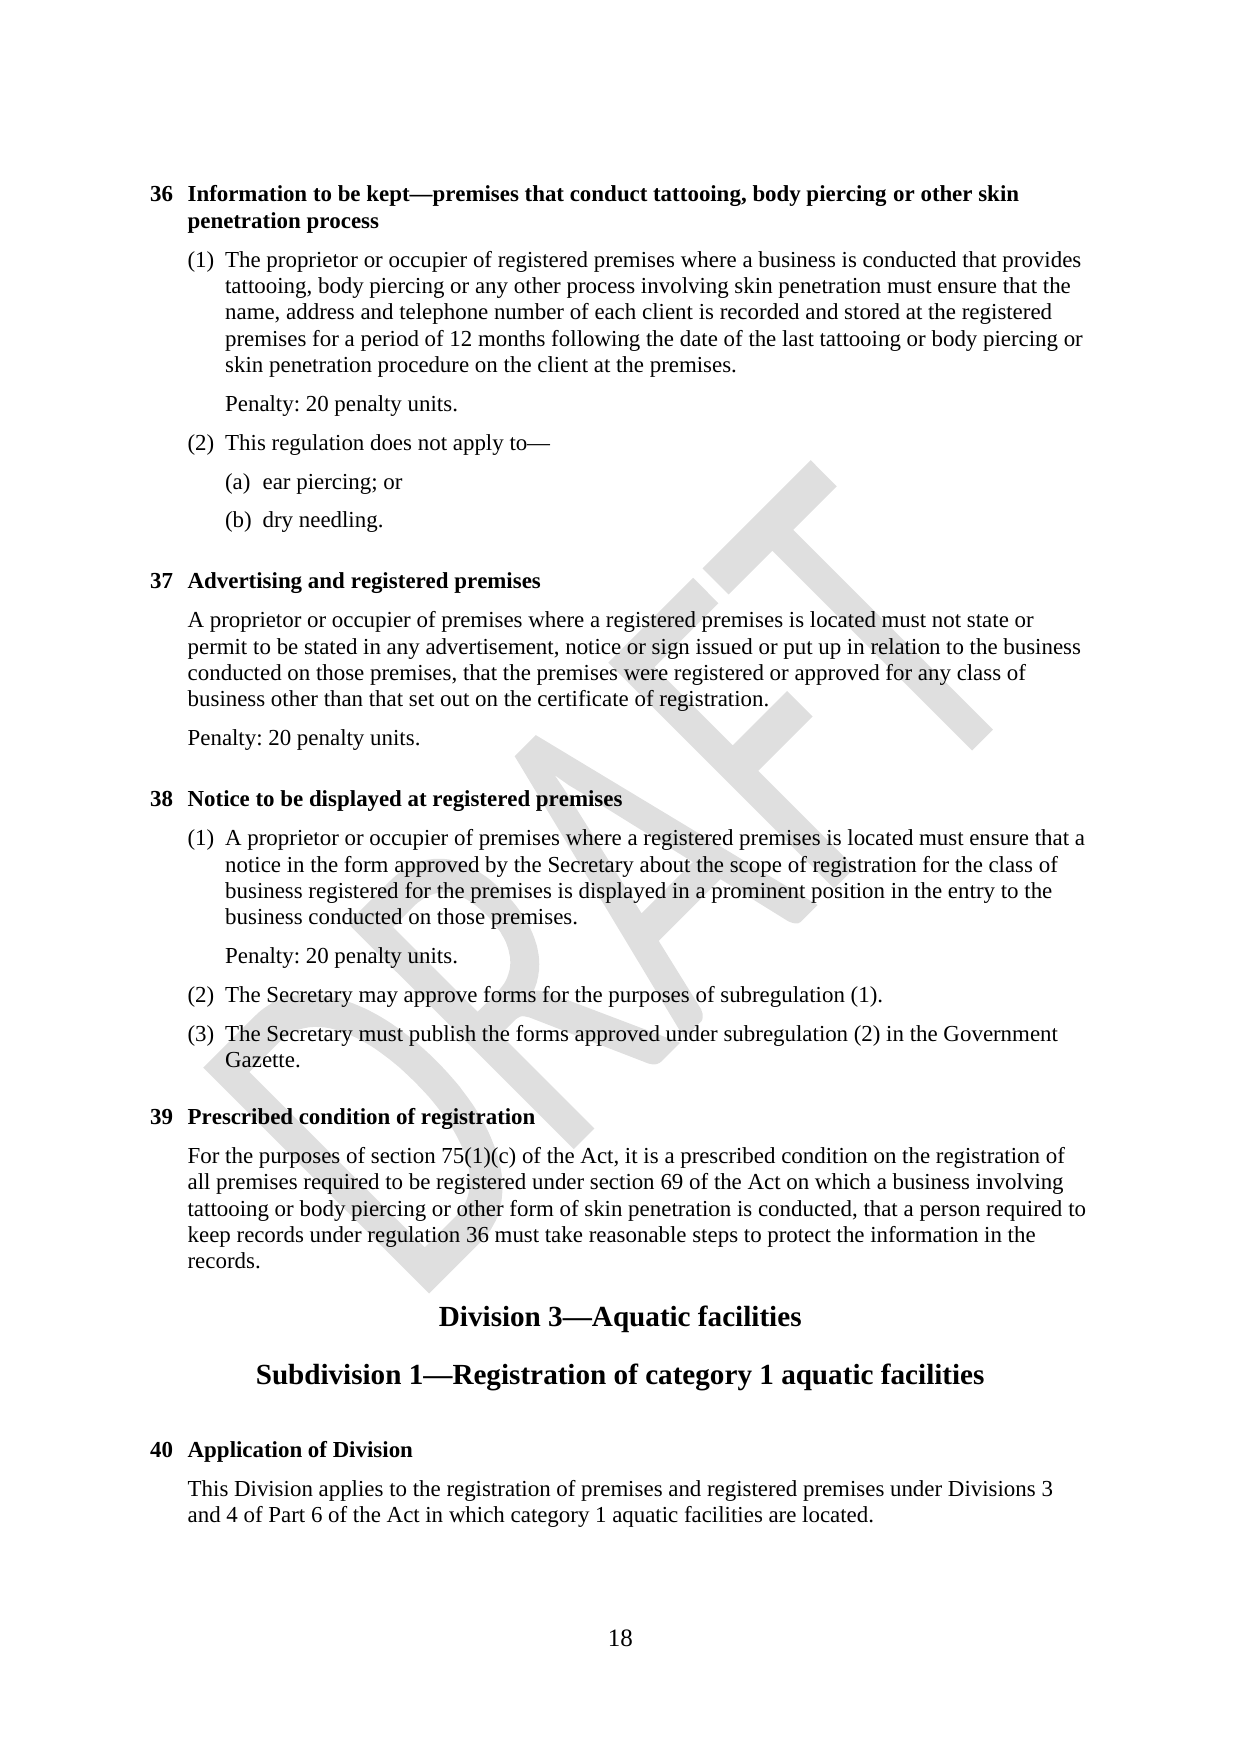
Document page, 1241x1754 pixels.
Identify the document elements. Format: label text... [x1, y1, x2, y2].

list ear piercing; or [225, 468, 1090, 494]
subtitle Division 3—Aquatic facilities [150, 1299, 1090, 1332]
subtitle Subdivision 1—Registration of category 1 aquatic facilities [150, 1357, 1090, 1391]
list The proprietor or occupier of registered premises where a business is conducted that provides tattooing, body piercing or any other process involving skin penetration must ensure that the name, address and telephone number of each client is recorded and stored at the registered premises for a period of 12 months following the date of the last tattooing or body piercing or skin penetration procedure on the client at the premises. [187, 246, 1090, 377]
text Penalty: 20 penalty units. [187, 724, 1090, 751]
subtitle Advertising and registered premises [150, 568, 1090, 594]
subtitle Application of Division [150, 1436, 1090, 1463]
list The Secretary must publish the forms approved under subregulation (2) in the Government Gazette. [187, 1020, 1090, 1099]
list The Secretary may approve forms for the purposes of subregulation (1). [187, 981, 1090, 1007]
list A proprietor or occupier of premises where a registered premises is located must ensure that a notice in the form approved by the Secretary about the scope of registration for the class of business registered for the premises is displayed in a prominent position in the entry to the business conducted on those premises. [187, 824, 1090, 930]
list dry needling. [225, 507, 1090, 533]
subtitle Information to be kept—premises that conduct tattooing, body piercing or other skin penetration process [150, 181, 1090, 233]
text Penalty: 20 penalty units. [187, 942, 1090, 968]
text A proprietor or occupier of premises where a registered premises is located must not state or permit to be stated in any advertisement, notice or sign issued or put up in relation to the business conducted on those premises, that the premises were registered or approved for any class of business other than that set out on the certificate of registration. [187, 606, 1090, 712]
text For the purposes of section 75(1)(c) of the Act, it is a prescribed condition on the registration of all premises required to be registered under section 69 of the Act on which a business involving tattooing or body piercing or other form of skin penetration is conducted, that a person required to keep records under regulation 36 must take reasonable steps to protect the information in the records. [187, 1142, 1090, 1274]
list This regulation does not apply to— [187, 429, 1090, 455]
subtitle Notice to be displayed at registered premises [150, 785, 1090, 812]
subtitle Prescribed condition of registration [150, 1103, 1090, 1129]
text This Division applies to the registration of premises and registered premises under Divisions 3 and 4 of Part 6 of the Act in which category 1 aquatic facilities are located. [187, 1475, 1090, 1528]
text Penalty: 20 penalty units. [187, 390, 1090, 416]
